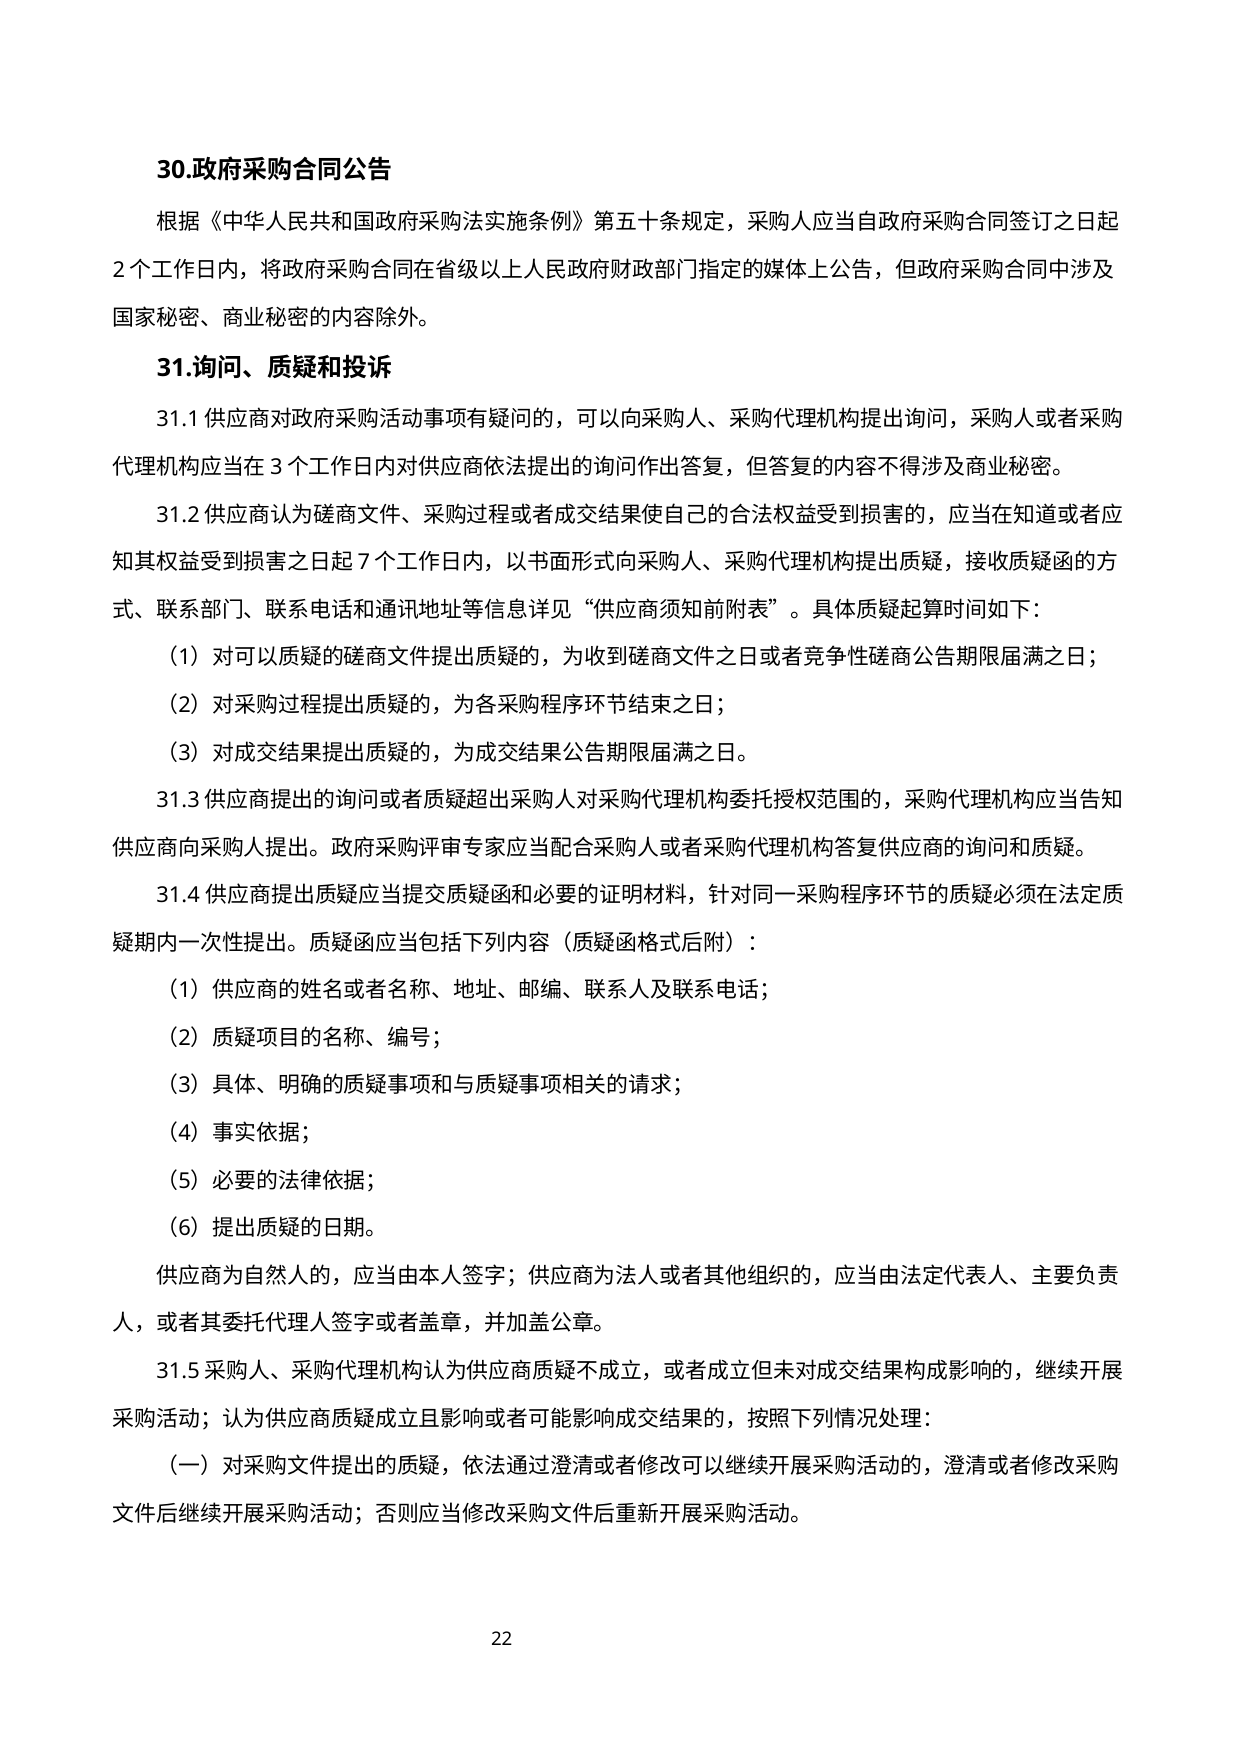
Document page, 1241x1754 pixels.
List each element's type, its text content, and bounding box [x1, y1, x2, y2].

text 供应商为自然人的，应当由本人签字；供应商为法人或者其他组织的，应当由法定代表人、主要负责人，或者其委托代理人签字或者盖章，并加盖公章。 [112, 1258, 1128, 1337]
text （3）具体、明确的质疑事项和与质疑事项相关的请求； [112, 1067, 1128, 1099]
text （5）必要的法律依据； [112, 1163, 1128, 1194]
text （一）对采购文件提出的质疑，依法通过澄清或者修改可以继续开展采购活动的，澄清或者修改采购文件后继续开展采购活动；否则应当修改采购文件后重新开展采购活动。 [112, 1448, 1128, 1527]
text （2）对采购过程提出质疑的，为各采购程序环节结束之日； [112, 687, 1128, 719]
text 31.询问、质疑和投诉 [112, 347, 1128, 383]
text 31.4 供应商提出质疑应当提交质疑函和必要的证明材料，针对同一采购程序环节的质疑必须在法定质疑期内一次性提出。质疑函应当包括下列内容（质疑函格式后附）： [112, 877, 1128, 956]
text 根据《中华人民共和国政府采购法实施条例》第五十条规定，采购人应当自政府采购合同签订之日起2个工作日内，将政府采购合同在省级以上人民政府财政部门指定的媒体上公告，但政府采购合同中涉及国家秘密、商业秘密的内容除外。 [112, 204, 1128, 331]
text （1）对可以质疑的磋商文件提出质疑的，为收到磋商文件之日或者竞争性磋商公告期限届满之日； [112, 639, 1128, 671]
text 31.1供应商对政府采购活动事项有疑问的，可以向采购人、采购代理机构提出询问，采购人或者采购代理机构应当在3个工作日内对供应商依法提出的询问作出答复，但答复的内容不得涉及商业秘密。 [112, 401, 1128, 481]
text （4）事实依据； [112, 1115, 1128, 1147]
text 31.2供应商认为磋商文件、采购过程或者成交结果使自己的合法权益受到损害的，应当在知道或者应知其权益受到损害之日起7个工作日内，以书面形式向采购人、采购代理机构提出质疑，接收质疑函的方式、联系部门、联系电话和通讯地址等信息详见“供应商须知前附表”。具体质疑起算时间如下： [112, 497, 1128, 623]
text （6）提出质疑的日期。 [112, 1210, 1128, 1242]
text 31.5采购人、采购代理机构认为供应商质疑不成立，或者成立但未对成交结果构成影响的，继续开展采购活动；认为供应商质疑成立且影响或者可能影响成交结果的，按照下列情况处理： [112, 1353, 1128, 1432]
text （1）供应商的姓名或者名称、地址、邮编、联系人及联系电话； [112, 972, 1128, 1004]
text 30.政府采购合同公告 [112, 150, 1128, 186]
text 31.3供应商提出的询问或者质疑超出采购人对采购代理机构委托授权范围的，采购代理机构应当告知供应商向采购人提出。政府采购评审专家应当配合采购人或者采购代理机构答复供应商的询问和质疑。 [112, 782, 1128, 861]
text （3）对成交结果提出质疑的，为成交结果公告期限届满之日。 [112, 734, 1128, 766]
text （2）质疑项目的名称、编号； [112, 1020, 1128, 1052]
